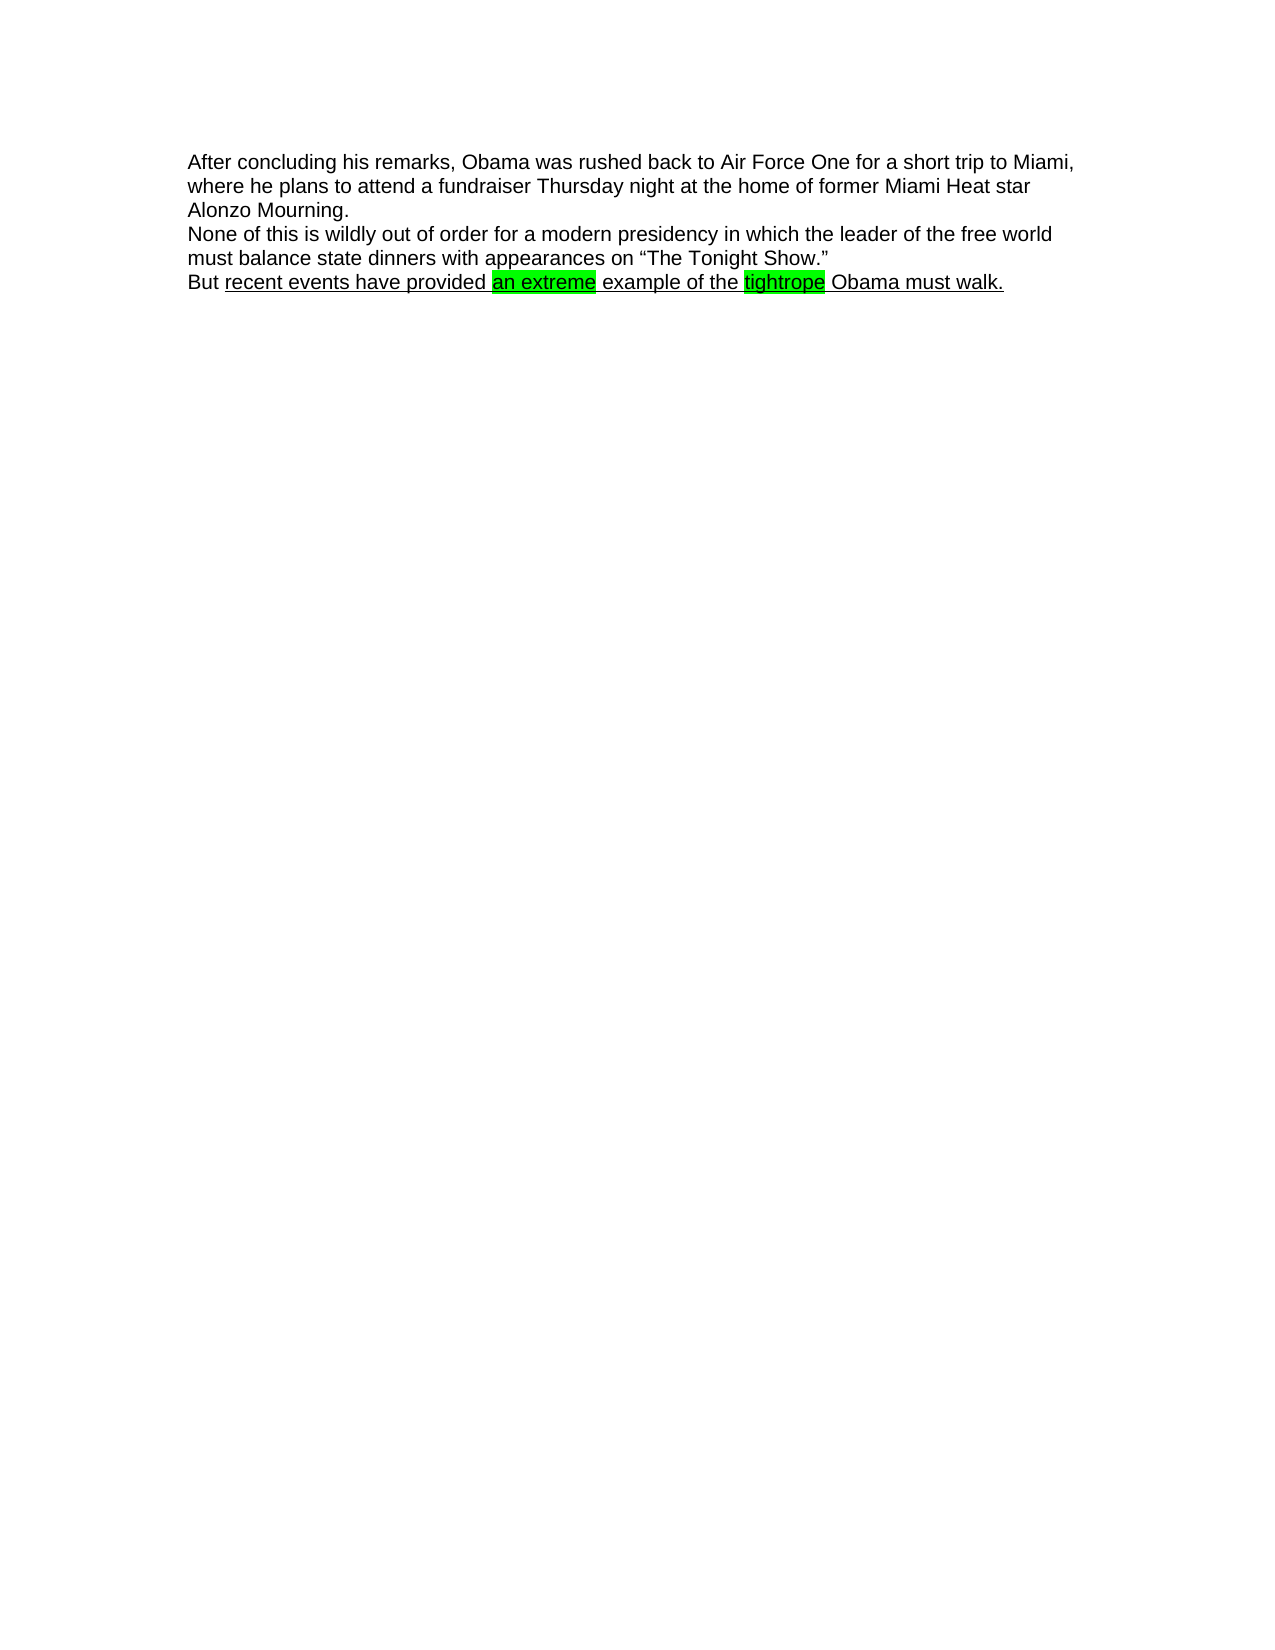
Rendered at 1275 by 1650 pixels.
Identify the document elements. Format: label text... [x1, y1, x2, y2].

text After concluding his remarks, Obama was rushed back to Air Force One for a short trip to Miami, where he plans to attend a fundraiser Thursday night at the home of former Miami Heat star Alonzo Mourning. [187, 150, 1087, 222]
text But recent events have provided an extreme example of the tightrope Obama must walk. [825, 270, 1087, 294]
text None of this is wildly out of order for a modern presidency in which the leader of the free world must balance state dinners with appearances on “The Tonight Show.” [187, 222, 1087, 270]
text But recent events have provided an extreme example of the tightrope Obama must walk. [187, 270, 492, 294]
